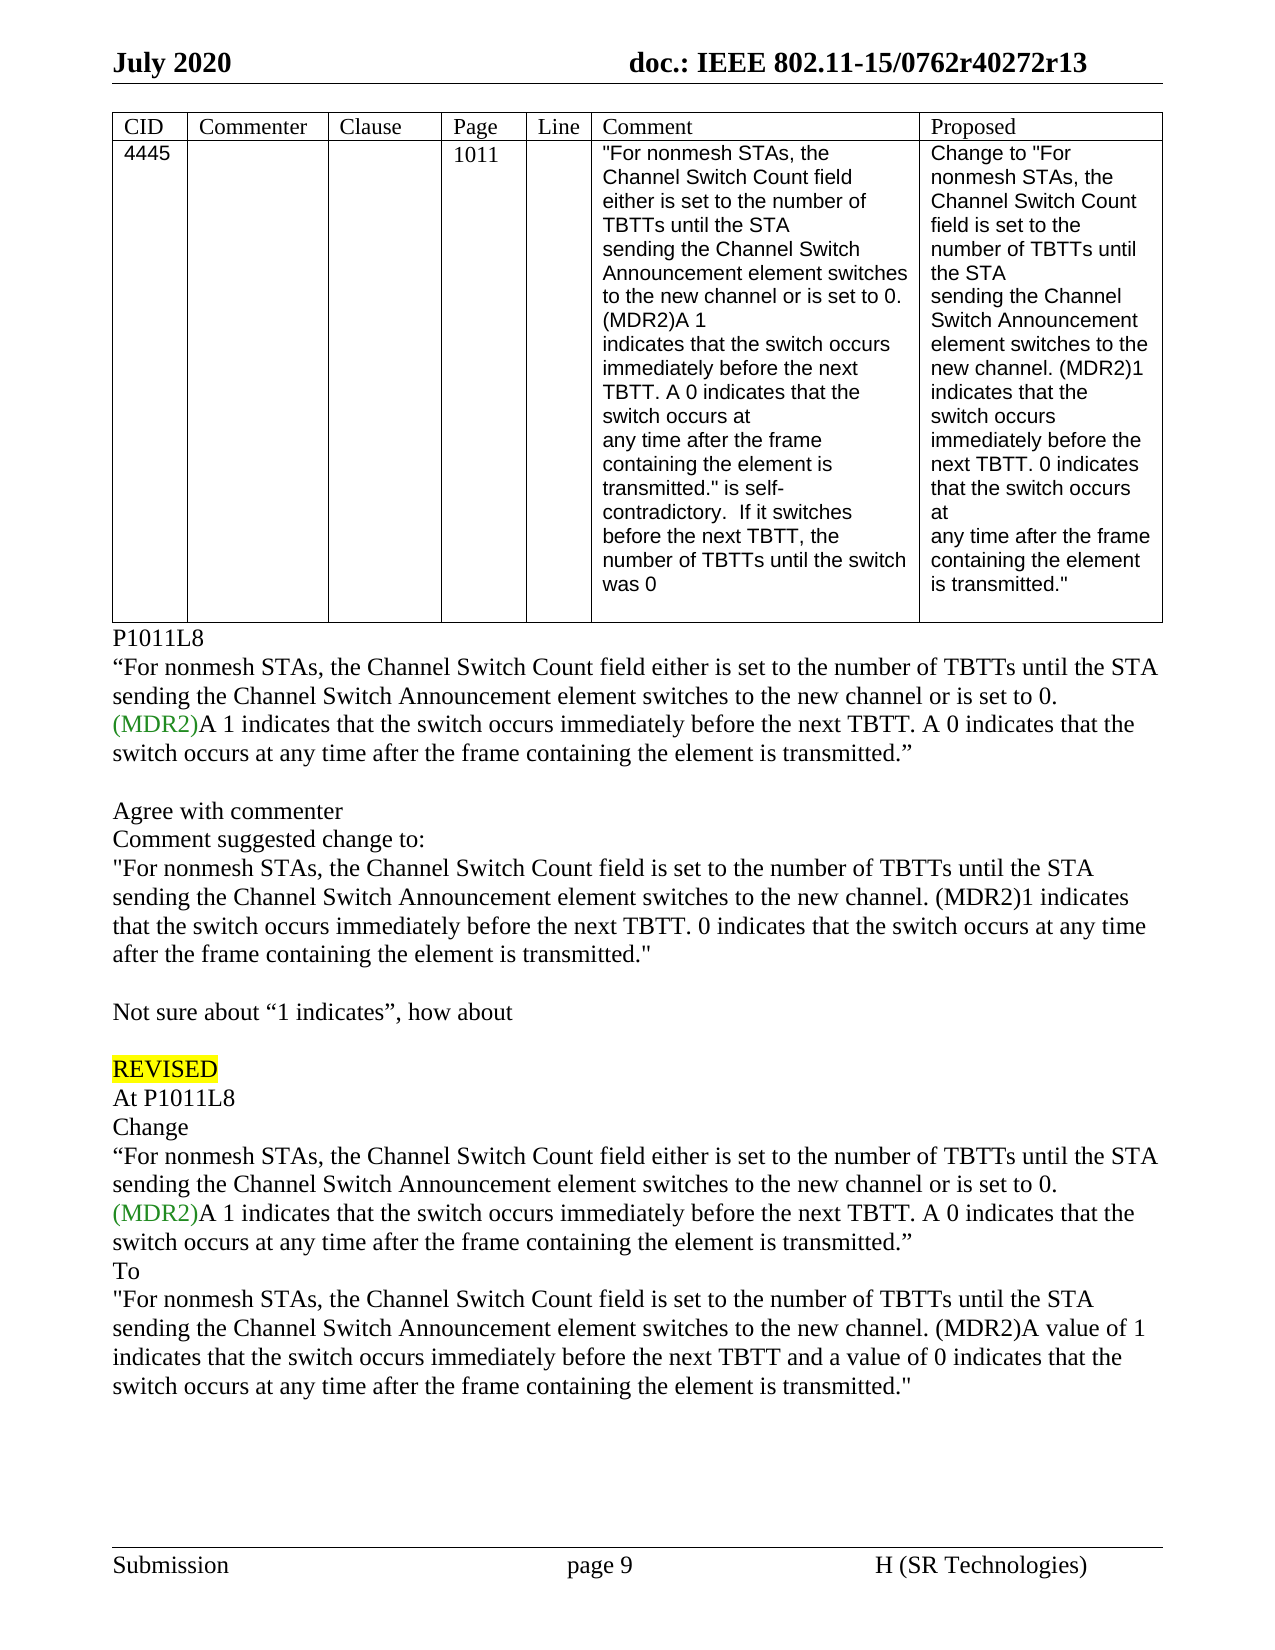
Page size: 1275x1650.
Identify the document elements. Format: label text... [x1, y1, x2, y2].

text REVISED [112, 1054, 1163, 1083]
table_header Proposed [920, 113, 1162, 139]
table_header Commenter [188, 113, 328, 139]
table_header CID [113, 113, 187, 139]
text “For nonmesh STAs, the Channel Switch Count field either is set to the number of TBTTs until the STA sending the Channel Switch Announcement element switches to the new channel or is set to 0. (MDR2)A 1 indicates that the switch occurs immediately before the next TBTT. A 0 indicates that the switch occurs at any time after the frame containing the element is transmitted.” [112, 652, 1163, 767]
table_header Page [442, 113, 526, 139]
text At P1011L8 [112, 1083, 1163, 1112]
table_header Comment [592, 113, 919, 139]
table_header Clause [329, 113, 441, 139]
text Change [112, 1112, 1163, 1141]
table_cell [329, 141, 441, 622]
text P1011L8 [112, 623, 1163, 652]
text Not sure about “1 indicates”, how about [112, 997, 1163, 1026]
table_cell Change to "For nonmesh STAs, the Channel Switch Count field is set to the number of TBTTs until the STA sending the Channel Switch Announcement element switches to the new channel. (MDR2)1 indicates that the switch occurs immediately before the next TBTT. 0 indicates that the switch occurs at any time after the frame containing the element is transmitted." [920, 141, 1162, 622]
text "For nonmesh STAs, the Channel Switch Count field is set to the number of TBTTs until the STA sending the Channel Switch Announcement element switches to the new channel. (MDR2)A value of 1 indicates that the switch occurs immediately before the next TBTT and a value of 0 indicates that the switch occurs at any time after the frame containing the element is transmitted." [112, 1284, 1163, 1399]
text Comment suggested change to: [112, 824, 1163, 853]
table_cell 1011 [442, 141, 526, 622]
table_cell "For nonmesh STAs, the Channel Switch Count field either is set to the number of TBTTs until the STA sending the Channel Switch Announcement element switches to the new channel or is set to 0. (MDR2)A 1 indicates that the switch occurs immediately before the next TBTT. A 0 indicates that the switch occurs at any time after the frame containing the element is transmitted." is self-contradictory. If it switches before the next TBTT, the number of TBTTs until the switch was 0 [592, 141, 919, 622]
text Agree with commenter [112, 796, 1163, 824]
table_cell [527, 141, 591, 622]
text To [112, 1256, 1163, 1284]
table_cell [188, 141, 328, 622]
text "For nonmesh STAs, the Channel Switch Count field is set to the number of TBTTs until the STA sending the Channel Switch Announcement element switches to the new channel. (MDR2)1 indicates that the switch occurs immediately before the next TBTT. 0 indicates that the switch occurs at any time after the frame containing the element is transmitted." [112, 853, 1163, 968]
text “For nonmesh STAs, the Channel Switch Count field either is set to the number of TBTTs until the STA sending the Channel Switch Announcement element switches to the new channel or is set to 0. (MDR2)A 1 indicates that the switch occurs immediately before the next TBTT. A 0 indicates that the switch occurs at any time after the frame containing the element is transmitted.” [112, 1141, 1163, 1256]
table_cell 4445 [113, 141, 187, 622]
table_header Line [527, 113, 591, 139]
